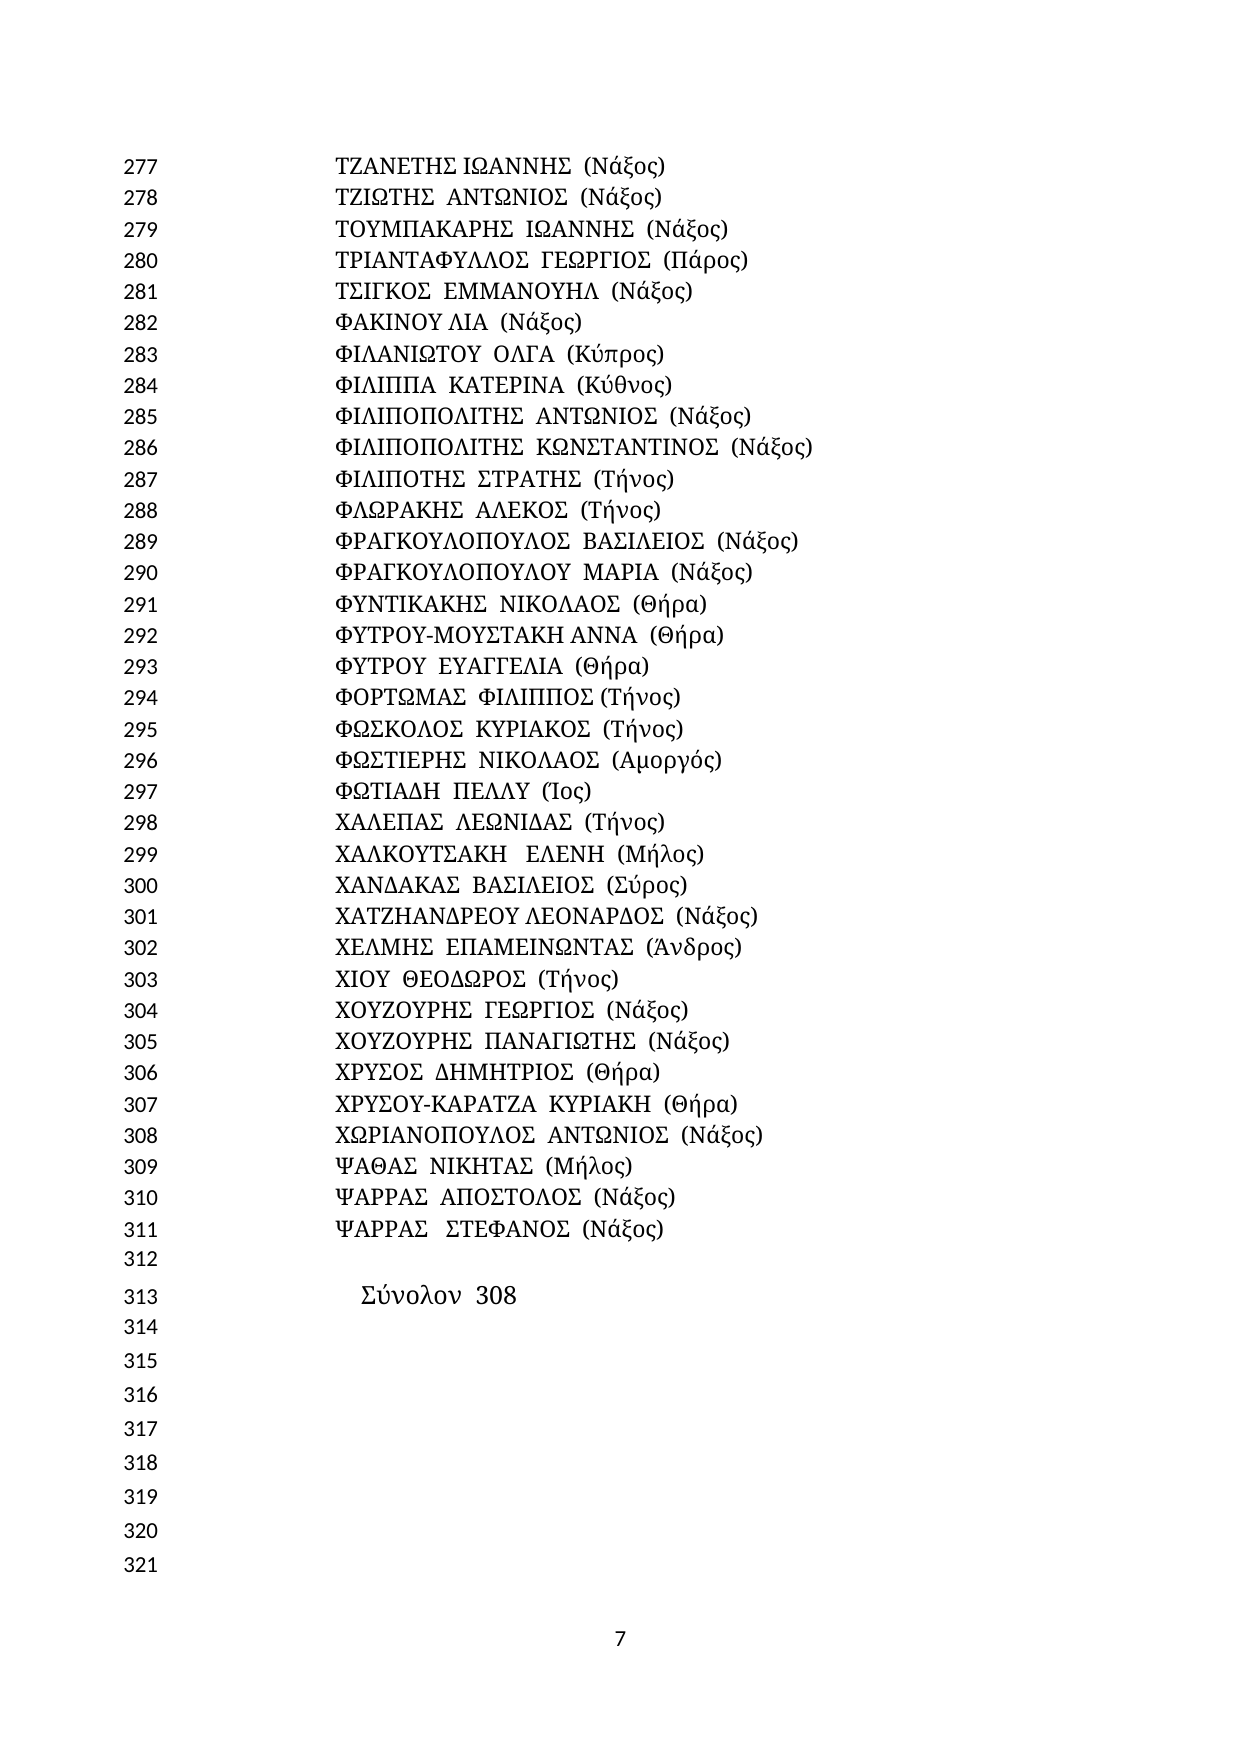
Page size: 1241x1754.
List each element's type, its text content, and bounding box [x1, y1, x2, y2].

text ΨΑΘΑΣ ΝΙΚΗΤΑΣ (Μήλος) [335, 1150, 1053, 1181]
text ΦΙΛΙΠΟΠΟΛΙΤΗΣ ΚΩΝΣΤΑΝΤΙΝΟΣ (Νάξος) [335, 431, 1053, 462]
text ΧΑΛΕΠΑΣ ΛΕΩΝΙΔΑΣ (Τήνος) [335, 806, 1053, 837]
text ΦΩΣΚΟΛΟΣ ΚΥΡΙΑΚΟΣ (Τήνος) [335, 712, 1053, 744]
text ΧΩΡΙΑΝΟΠΟΥΛΟΣ ΑΝΤΩΝΙΟΣ (Νάξος) [335, 1119, 1053, 1150]
text ΦΩΤΙΑΔΗ ΠΕΛΛΥ (Ίος) [335, 775, 1053, 806]
text ΦΩΣΤΙΕΡΗΣ ΝΙΚΟΛΑΟΣ (Αμοργός) [335, 744, 1053, 775]
text Σύνολον 308 [335, 1278, 1053, 1312]
text ΤΡΙΑΝΤΑΦΥΛΛΟΣ ΓΕΩΡΓΙΟΣ (Πάρος) [335, 244, 1053, 275]
text ΦΥΤΡΟΥ-ΜΟΥΣΤΑΚΗ ΑΝΝΑ (Θήρα) [335, 619, 1053, 650]
text ΦΥΝΤΙΚΑΚΗΣ ΝΙΚΟΛΑΟΣ (Θήρα) [335, 587, 1053, 619]
text ΦΙΛΙΠΟΠΟΛΙΤΗΣ ΑΝΤΩΝΙΟΣ (Νάξος) [335, 400, 1053, 431]
text ΧΑΛΚΟΥΤΣΑΚΗ ΕΛΕΝΗ (Μήλος) [335, 837, 1053, 869]
text ΧΡΥΣΟΥ-ΚΑΡΑΤΖΑ ΚΥΡΙΑΚΗ (Θήρα) [335, 1087, 1053, 1119]
text ΦΙΛΑΝΙΩΤΟΥ ΟΛΓΑ (Κύπρος) [335, 337, 1053, 369]
text ΨΑΡΡΑΣ ΣΤΕΦΑΝΟΣ (Νάξος) [335, 1212, 1053, 1244]
text ΦΑΚΙΝΟΥ ΛΙΑ (Νάξος) [335, 306, 1053, 337]
text ΨΑΡΡΑΣ ΑΠΟΣΤΟΛΟΣ (Νάξος) [335, 1181, 1053, 1212]
text ΤΣΙΓΚΟΣ ΕΜΜΑΝΟΥΗΛ (Νάξος) [335, 275, 1053, 306]
text ΧΑΝΔΑΚΑΣ ΒΑΣΙΛΕΙΟΣ (Σύρος) [335, 869, 1053, 900]
text ΦΡΑΓΚΟΥΛΟΠΟΥΛΟΥ ΜΑΡΙΑ (Νάξος) [335, 556, 1053, 587]
text TZANΕΤΗΣ ΙΩΑΝΝΗΣ (Νάξος) [335, 150, 1053, 181]
text ΧΡΥΣΟΣ ΔΗΜΗΤΡΙΟΣ (Θήρα) [335, 1056, 1053, 1087]
text ΤΟΥΜΠΑΚΑΡΗΣ ΙΩΑΝΝΗΣ (Νάξος) [335, 212, 1053, 244]
text ΦΙΛΙΠΠΑ ΚΑΤΕΡΙΝΑ (Κύθνος) [335, 369, 1053, 400]
text ΧΟΥΖΟΥΡΗΣ ΓΕΩΡΓΙΟΣ (Νάξος) [335, 994, 1053, 1025]
text ΦΡΑΓΚΟΥΛΟΠΟΥΛΟΣ ΒΑΣΙΛΕΙΟΣ (Νάξος) [335, 525, 1053, 556]
text ΧΙΟΥ ΘΕΟΔΩΡΟΣ (Τήνος) [335, 962, 1053, 994]
text ΦΛΩΡΑΚΗΣ ΑΛΕΚΟΣ (Τήνος) [335, 494, 1053, 525]
text ΦΟΡΤΩΜΑΣ ΦΙΛΙΠΠΟΣ (Τήνος) [335, 681, 1053, 712]
text ΤΖΙΩΤΗΣ ΑΝΤΩΝΙΟΣ (Νάξος) [335, 181, 1053, 212]
text ΧΕΛΜΗΣ ΕΠΑΜΕΙΝΩΝΤΑΣ (Άνδρος) [335, 931, 1053, 962]
text ΦΥΤΡΟΥ ΕΥΑΓΓΕΛΙΑ (Θήρα) [335, 650, 1053, 681]
text ΧΟΥΖΟΥΡΗΣ ΠΑΝΑΓΙΩΤΗΣ (Νάξος) [335, 1025, 1053, 1056]
text ΧΑΤΖΗΑΝΔΡΕΟΥ ΛΕΟΝΑΡΔΟΣ (Νάξος) [335, 900, 1053, 931]
text ΦΙΛΙΠΟΤΗΣ ΣΤΡΑΤΗΣ (Τήνος) [335, 462, 1053, 494]
